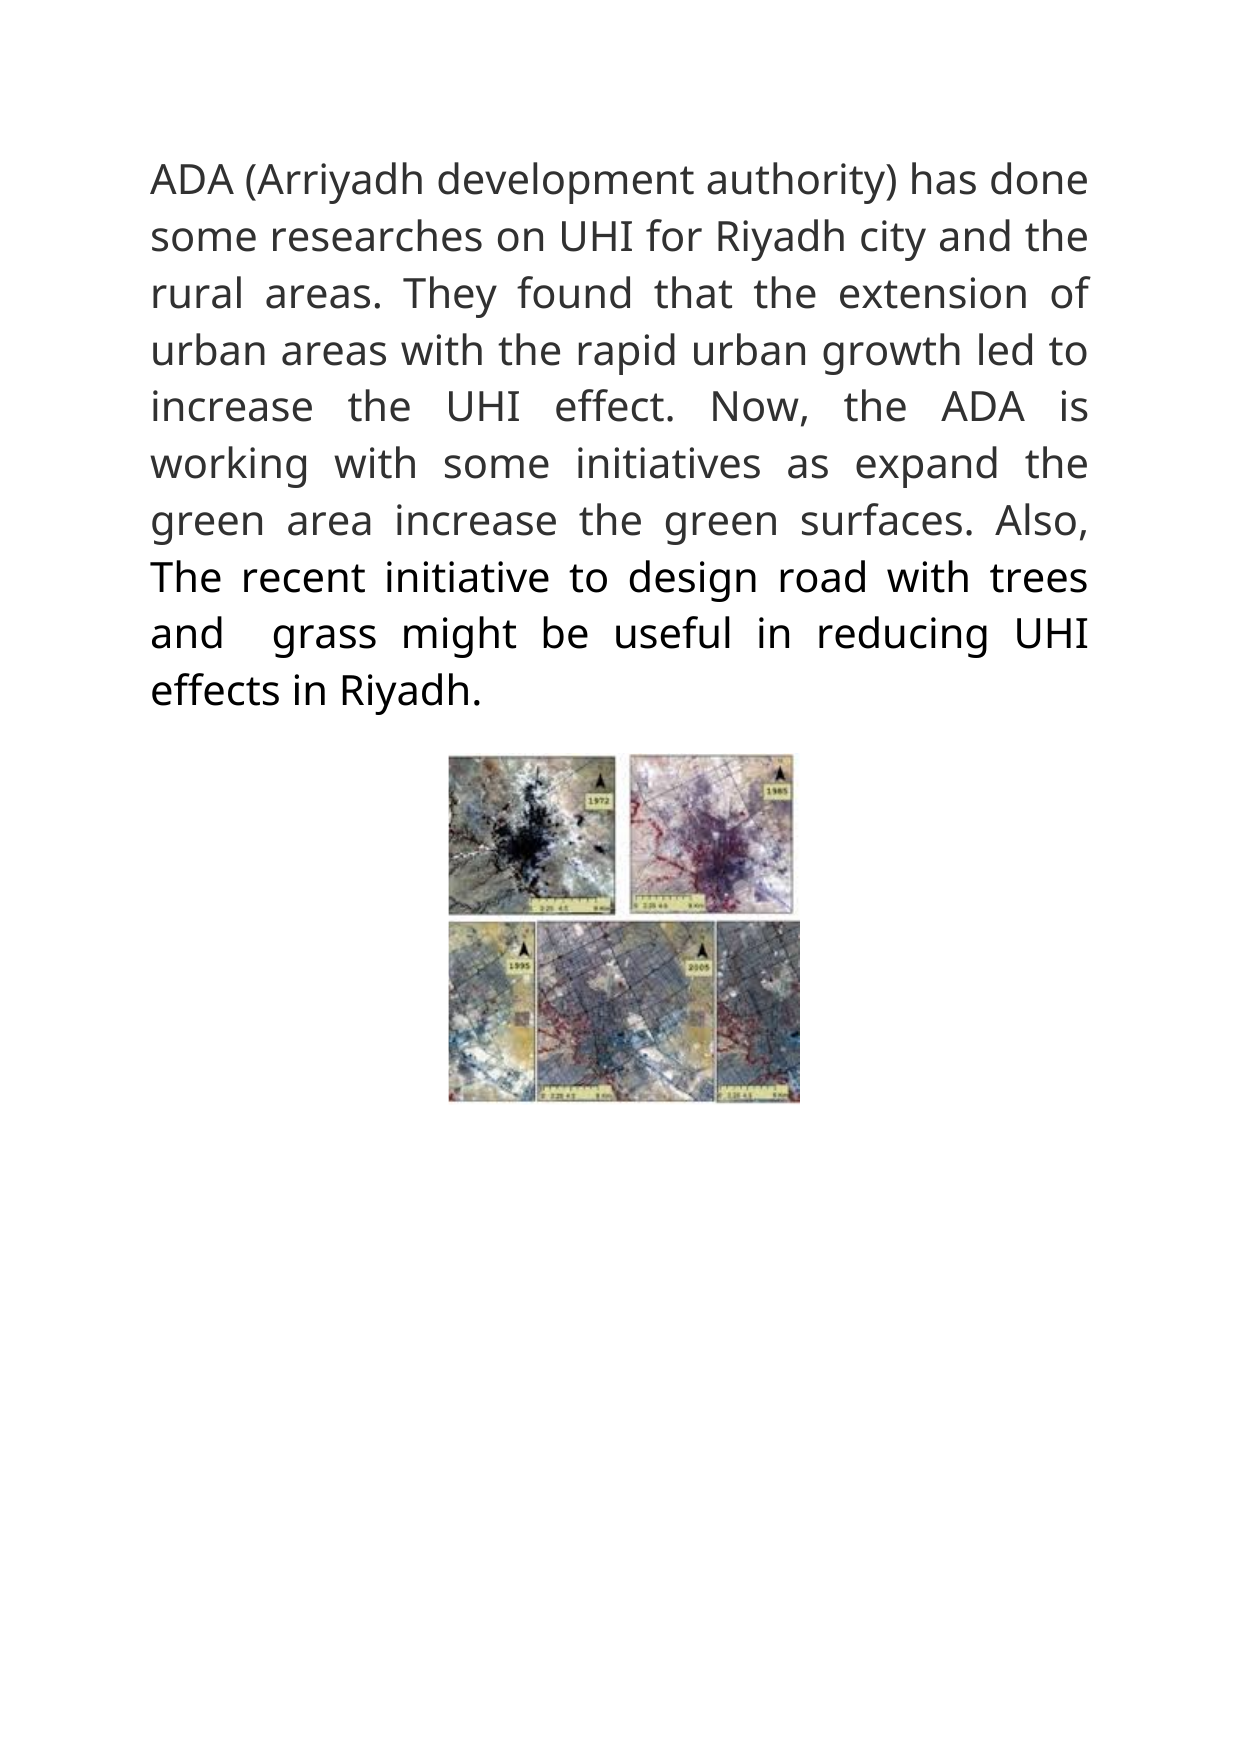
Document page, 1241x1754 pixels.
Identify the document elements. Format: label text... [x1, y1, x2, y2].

picture [448, 753, 800, 1105]
text ADA (Arriyadh development authority) has done some researches on UHI for Riyadh city and the rural areas. They found that the extension of urban areas with the rapid urban growth led to increase the UHI effect. Now, the ADA is working with some initiatives as expand the green area increase the green surfaces. Also, The recent initiative to design road with trees and grass might be useful in reducing UHI effects in Riyadh. [150, 150, 1090, 718]
